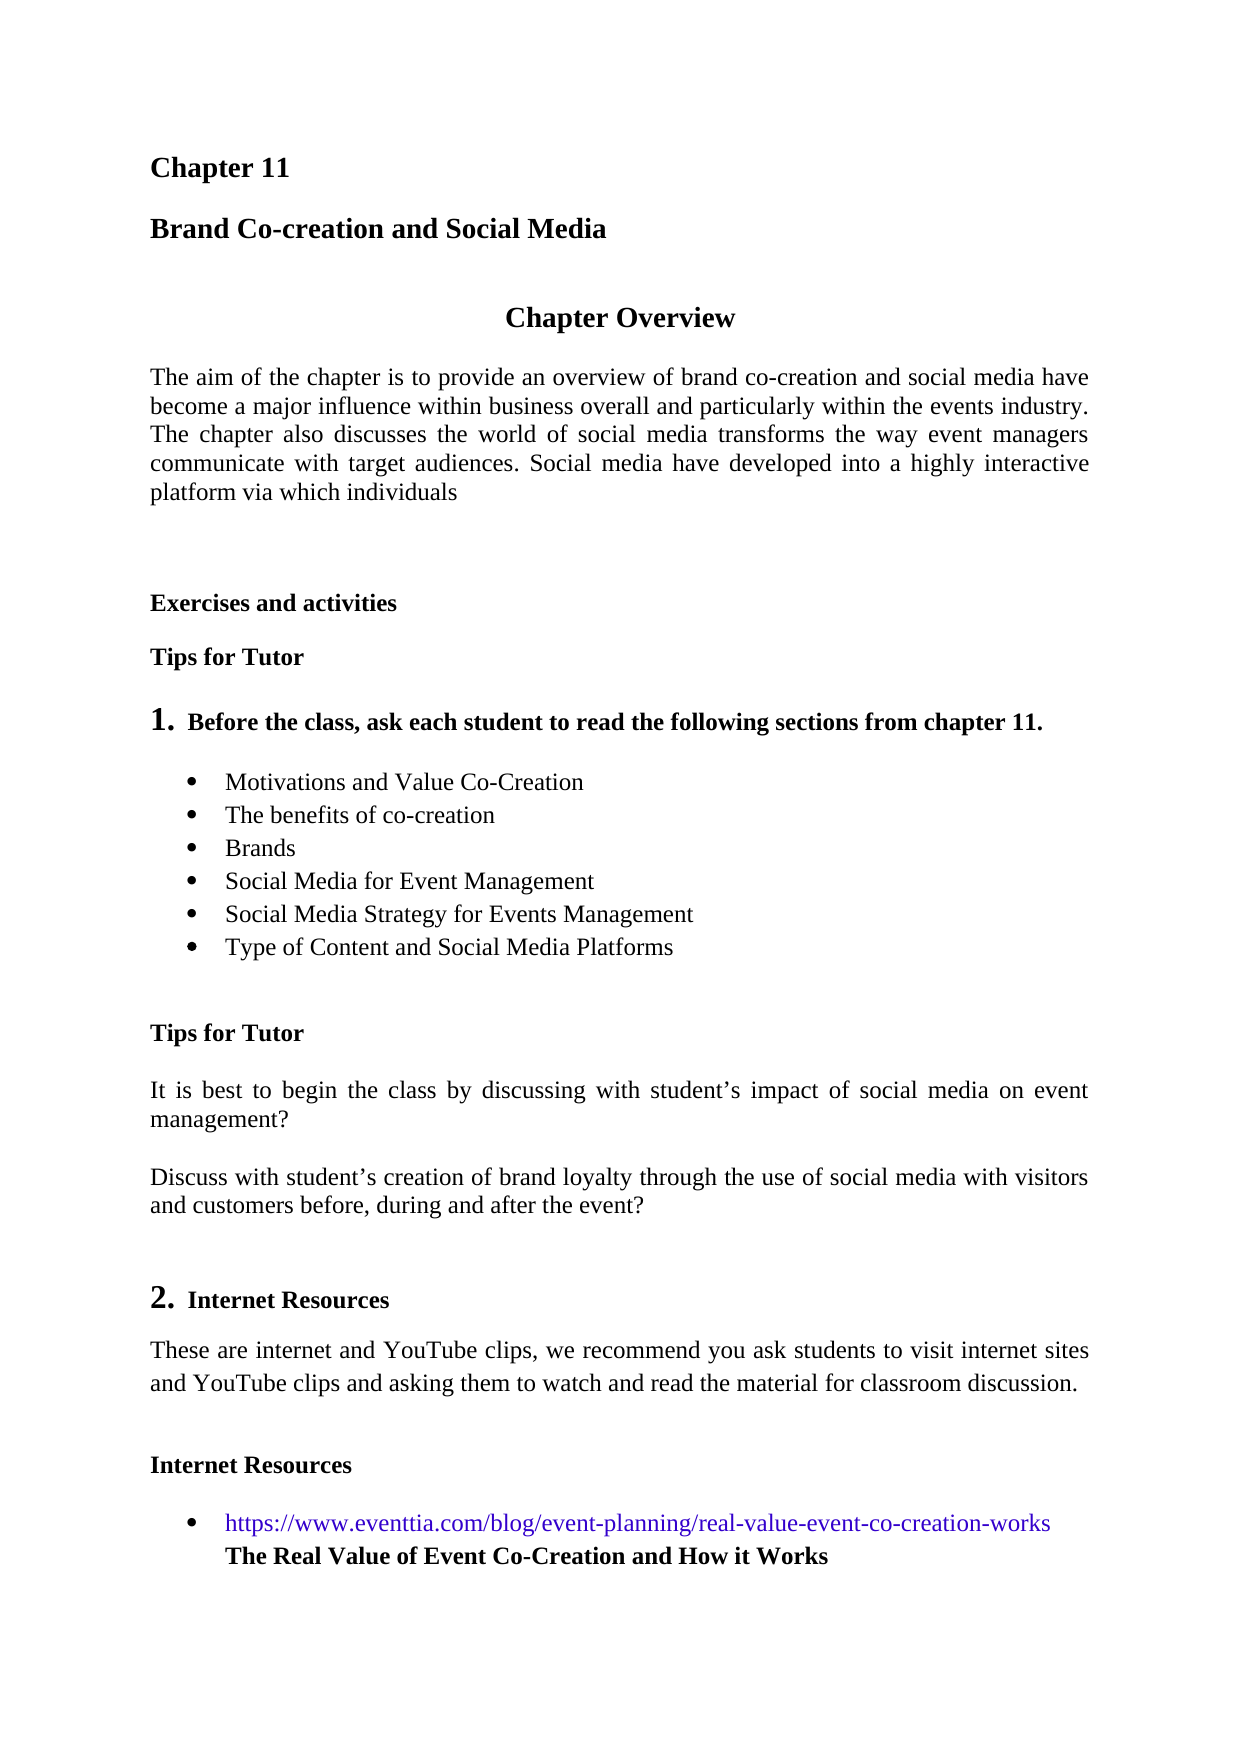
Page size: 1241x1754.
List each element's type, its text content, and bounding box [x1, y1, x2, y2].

list The benefits of co-creation [187, 800, 1090, 828]
text These are internet and YouTube clips, we recommend you ask students to visit internet sites and YouTube clips and asking them to watch and read the material for classroom discussion. [150, 1335, 1090, 1397]
list Social Media for Event Management [187, 866, 1090, 894]
list The Real Value of Event Co-Creation and How it Works [225, 1541, 1090, 1570]
text Exercises and activities [150, 588, 1090, 617]
text Discuss with student’s creation of brand loyalty through the use of social media with visitors and customers before, during and after the event? [150, 1162, 1090, 1219]
text Tips for Tutor [150, 642, 1090, 671]
list Type of Content and Social Media Platforms [187, 932, 1090, 961]
list Brands [187, 833, 1090, 862]
list https://www.eventtia.com/blog/event-planning/real-value-event-co-creation-works [187, 1508, 1090, 1537]
text Tips for Tutor [150, 1018, 1090, 1047]
list Before the class, ask each student to read the following sections from chapter 11. [150, 700, 1090, 738]
text It is best to begin the class by discussing with student’s impact of social media on event management? [150, 1076, 1090, 1133]
list Motivations and Value Co-Creation [187, 767, 1090, 796]
text Internet Resources [150, 1451, 1090, 1479]
list Internet Resources [150, 1277, 1090, 1315]
text Brand Co-creation and Social Media [150, 212, 1090, 245]
text Chapter 11 [150, 150, 1090, 183]
list Social Media Strategy for Events Management [187, 899, 1090, 928]
text The aim of the chapter is to provide an overview of brand co-creation and social media have become a major influence within business overall and particularly within the events industry. The chapter also discusses the world of social media transforms the way event managers communicate with target audiences. Social media have developed into a highly interactive platform via which individuals [150, 362, 1090, 506]
text Chapter Overview [150, 300, 1090, 333]
